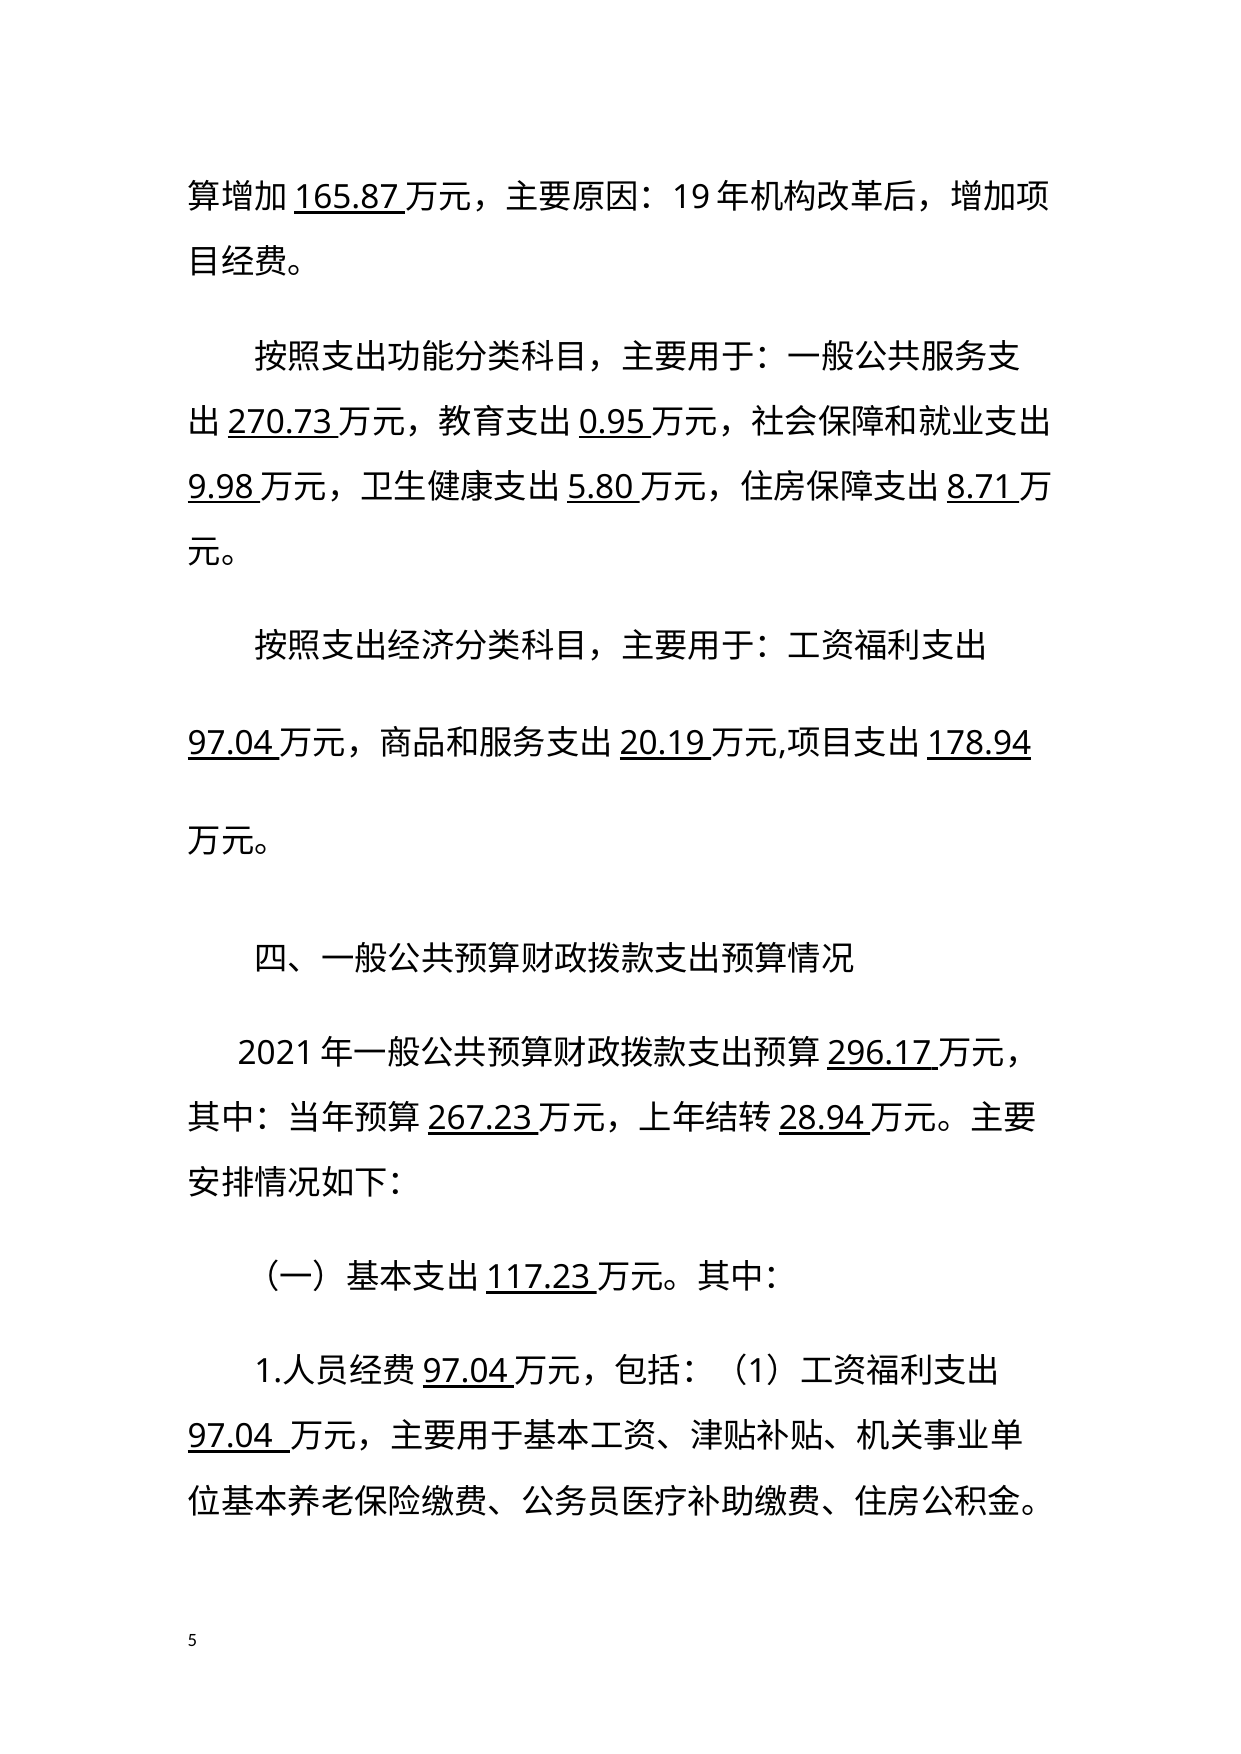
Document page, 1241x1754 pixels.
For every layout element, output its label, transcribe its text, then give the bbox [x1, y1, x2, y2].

text 按照支出经济分类科目，主要用于：工资福利支出97.04万元，商品和服务支出20.19万元,项目支出178.94 万元。 [187, 610, 1053, 870]
text 2021年一般公共预算财政拨款支出预算296.17万元，其中：当年预算267.23万元，上年结转28.94万元。主要安排情况如下： [187, 1018, 1053, 1213]
text （一）基本支出117.23万元。其中： [187, 1242, 1053, 1307]
text 四、一般公共预算财政拨款支出预算情况 [187, 923, 1053, 988]
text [187, 162, 1053, 292]
text 按照支出功能分类科目，主要用于：一般公共服务支出270.73万元，教育支出0.95万元，社会保障和就业支出9.98万元，卫生健康支出5.80万元，住房保障支出8.71万元。 [187, 321, 1053, 581]
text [187, 1336, 1053, 1531]
